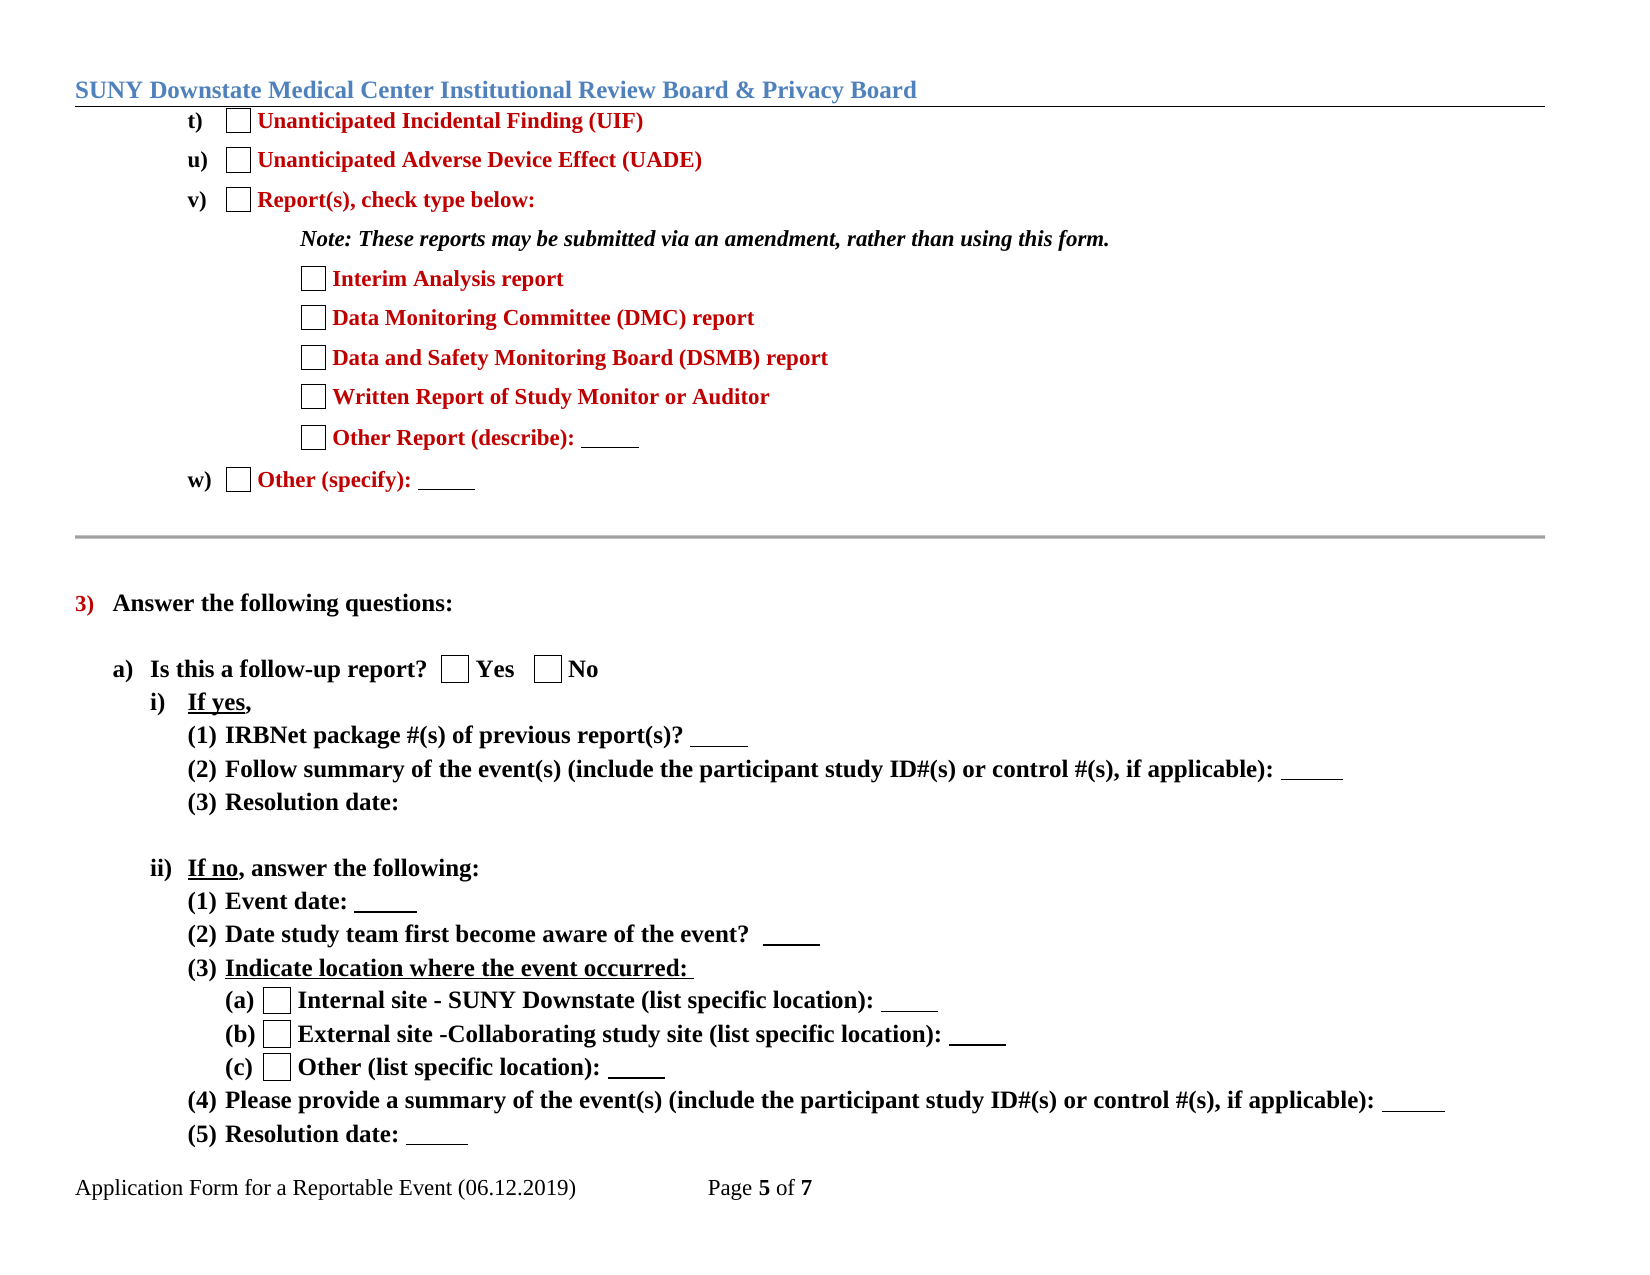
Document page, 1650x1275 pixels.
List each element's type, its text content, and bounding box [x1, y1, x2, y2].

list Follow summary of the event(s) (include the participant study ID#(s) or control #(s), if applicable): [187, 754, 1545, 783]
text Interim Analysis report [225, 265, 1545, 291]
list Event date: [187, 886, 1545, 915]
list If yes, [150, 687, 1545, 716]
list Date study team first become aware of the event? [187, 919, 1545, 948]
list Resolution date: [187, 1119, 1545, 1147]
list If no, answer the following: [150, 853, 1545, 882]
list Note: These reports may be submitted via an amendment, rather than using this form. [300, 225, 1545, 252]
list Other (list specific location): [225, 1052, 1545, 1081]
list Data Monitoring Committee (DMC) report [225, 304, 1545, 331]
list Indicate location where the event occurred: [187, 953, 1545, 981]
list Report(s), check type below: [187, 186, 1545, 212]
list External site -Collaborating study site (list specific location): [225, 1019, 1545, 1048]
list Unanticipated Incidental Finding (UIF) [187, 107, 1545, 133]
list Resolution date: [187, 787, 1545, 816]
list Unanticipated Adverse Device Effect (UADE) [187, 146, 1545, 173]
text Other Report (describe): [225, 423, 1545, 451]
text Written Report of Study Monitor or Auditor [300, 383, 1545, 409]
list Internal site - SUNY Downstate (list specific location): [225, 986, 1545, 1015]
list IRBNet package #(s) of previous report(s)? [187, 721, 1545, 749]
list Please provide a summary of the event(s) (include the participant study ID#(s) or control #(s), if applicable): [187, 1086, 1545, 1114]
list Is this a follow-up report? Yes No [112, 654, 1545, 683]
list Other (specify): [187, 465, 1545, 493]
text Data and Safety Monitoring Board (DSMB) report [75, 344, 1545, 370]
list Answer the following questions: [75, 588, 1545, 617]
